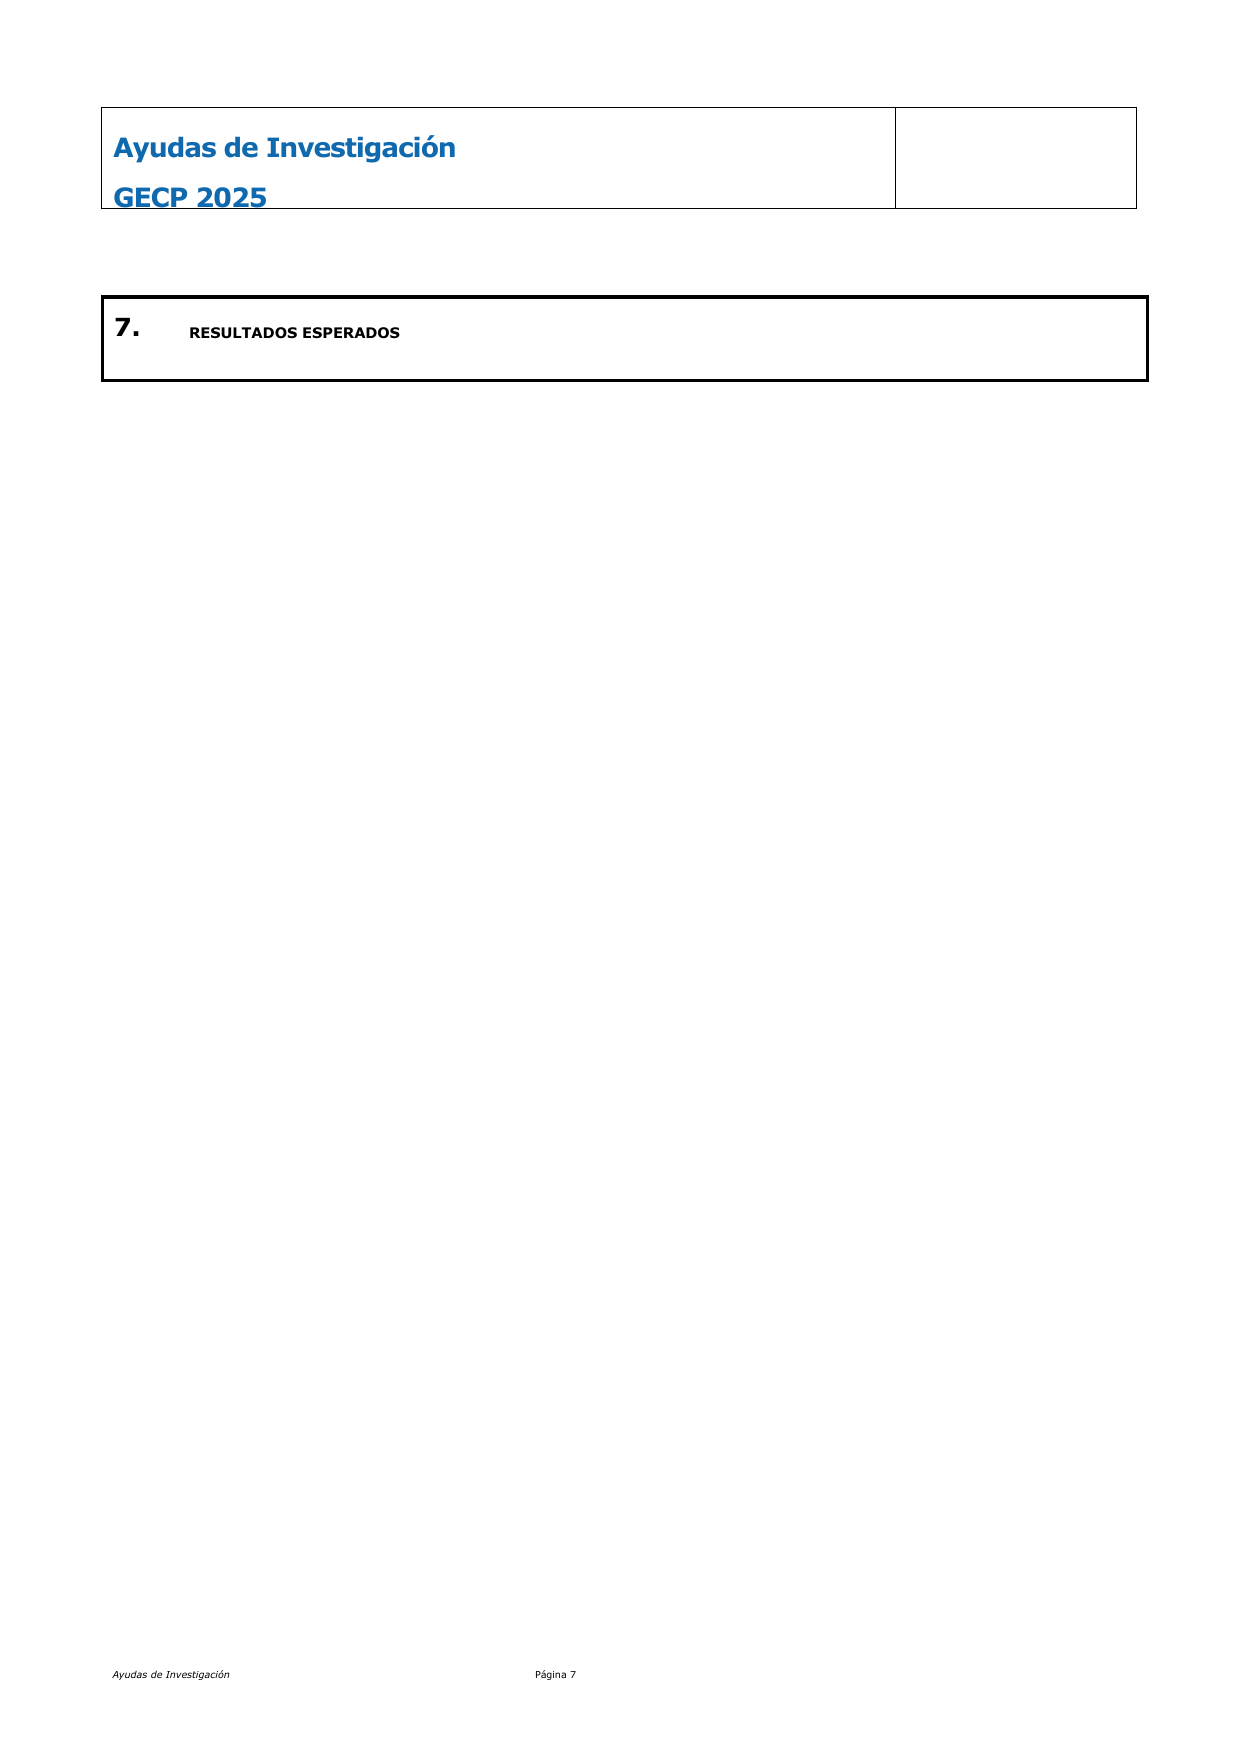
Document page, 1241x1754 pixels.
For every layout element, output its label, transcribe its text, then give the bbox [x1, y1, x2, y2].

table_header RESULTADOS ESPERADOS [104, 299, 1146, 379]
